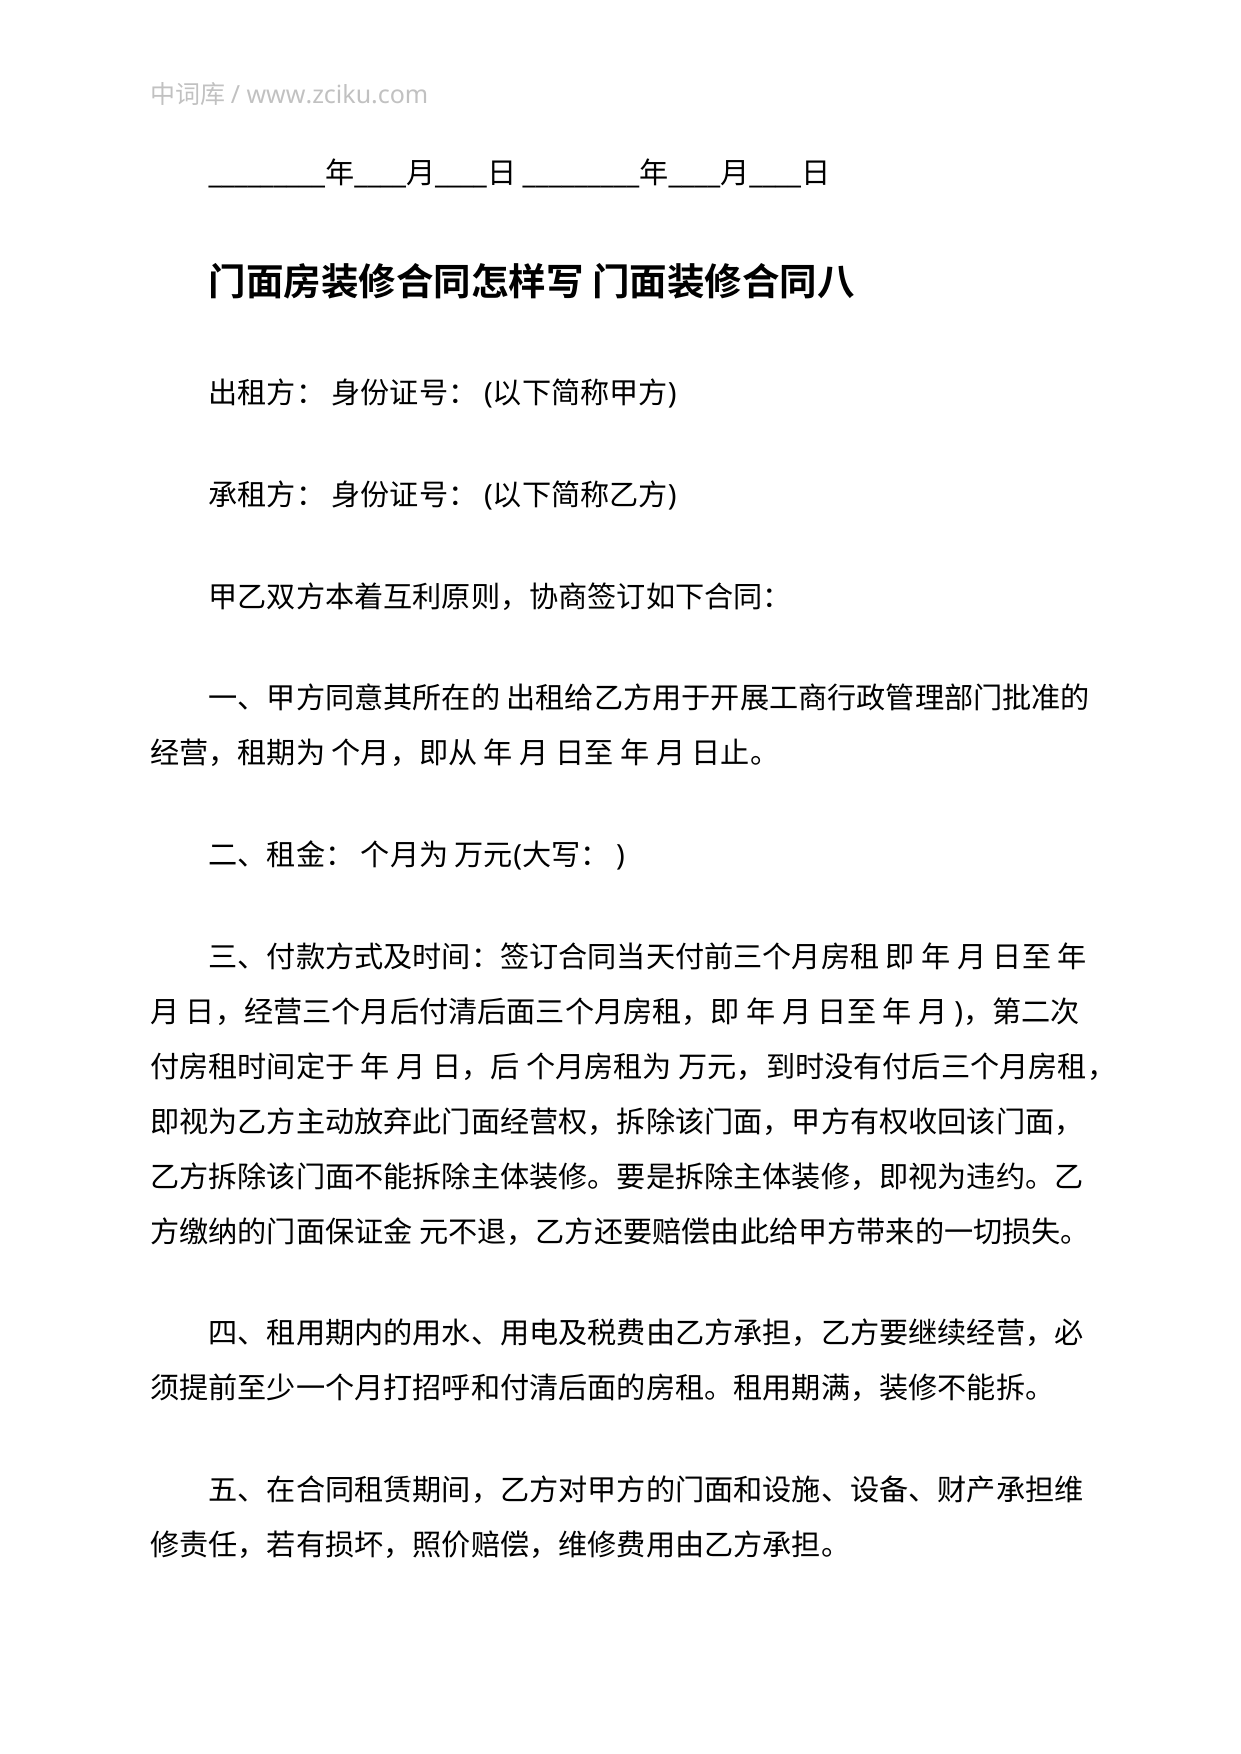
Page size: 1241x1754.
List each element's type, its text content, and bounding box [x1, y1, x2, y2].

text 五、在合同租赁期间，乙方对甲方的门面和设施、设备、财产承担维修责任，若有损坏，照价赔偿，维修费用由乙方承担。 [150, 1467, 1090, 1564]
text 四、租用期内的用水、用电及税费由乙方承担，乙方要继续经营，必须提前至少一个月打招呼和付清后面的房租。租用期满，装修不能拆。 [150, 1310, 1090, 1407]
text 三、付款方式及时间：签订合同当天付前三个月房租 即 年 月 日至 年 月 日，经营三个月后付清后面三个月房租，即 年 月 日至 年 月 )，第二次付房租时间定于 年 月 日，后 个月房租为 万元，到时没有付后三个月房租，即视为乙方主动放弃此门面经营权，拆除该门面，甲方有权收回该门面，乙方拆除该门面不能拆除主体装修。要是拆除主体装修，即视为违约。乙方缴纳的门面保证金 元不退，乙方还要赔偿由此给甲方带来的一切损失。 [150, 934, 1090, 1251]
text 承租方： 身份证号： (以下简称乙方) [150, 471, 1090, 514]
text 甲乙双方本着互利原则，协商签订如下合同： [150, 573, 1090, 616]
text 出租方： 身份证号： (以下简称甲方) [150, 369, 1090, 412]
text 二、租金： 个月为 万元(大写： ) [150, 832, 1090, 874]
text 一、甲方同意其所在的 出租给乙方用于开展工商行政管理部门批准的经营，租期为 个月，即从 年 月 日至 年 月 日止。 [150, 675, 1090, 772]
text 门面房装修合同怎样写 门面装修合同八 [150, 252, 1090, 306]
text _________年____月____日 _________年____月____日 [150, 150, 1090, 192]
